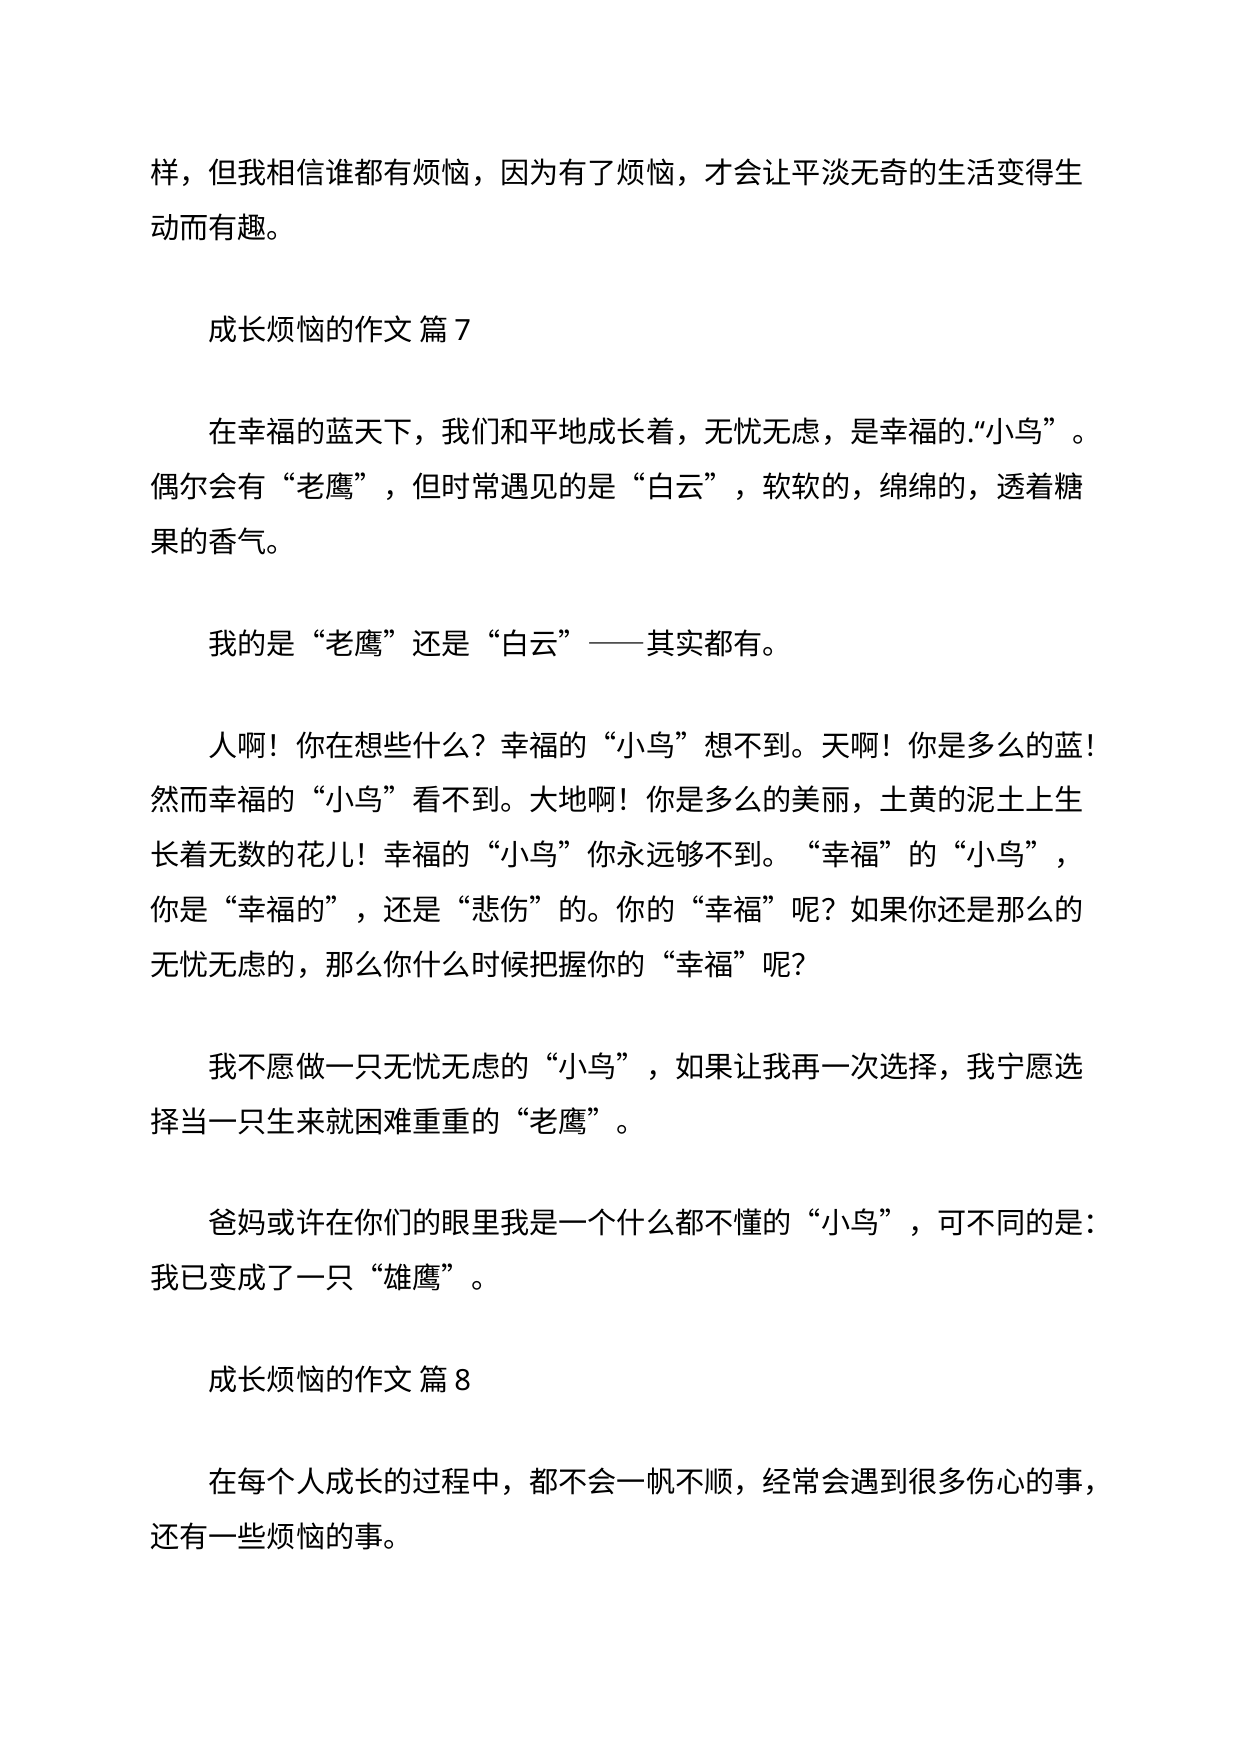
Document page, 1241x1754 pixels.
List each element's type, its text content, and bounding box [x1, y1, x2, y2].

text 成长烦恼的作文 篇8 [150, 1357, 1090, 1399]
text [150, 150, 1090, 247]
text 在幸福的蓝天下，我们和平地成长着，无忧无虑，是幸福的.“小鸟”。偶尔会有“老鹰”，但时常遇见的是“白云”，软软的，绵绵的，透着糖果的香气。 [150, 409, 1090, 561]
text 爸妈或许在你们的眼里我是一个什么都不懂的“小鸟”，可不同的是：我已变成了一只“雄鹰”。 [150, 1200, 1090, 1297]
text 成长烦恼的作文 篇7 [150, 307, 1090, 349]
text 我的是“老鹰”还是“白云”——其实都有。 [150, 620, 1090, 663]
text 我不愿做一只无忧无虑的“小鸟”，如果让我再一次选择，我宁愿选择当一只生来就困难重重的“老鹰”。 [150, 1043, 1090, 1141]
text 人啊！你在想些什么？幸福的“小鸟”想不到。天啊！你是多么的蓝！然而幸福的“小鸟”看不到。大地啊！你是多么的美丽，土黄的泥土上生长着无数的花儿！幸福的“小鸟”你永远够不到。“幸福”的“小鸟”，你是“幸福的”，还是“悲伤”的。你的“幸福”呢？如果你还是那么的无忧无虑的，那么你什么时候把握你的“幸福”呢？ [150, 722, 1090, 984]
text 在每个人成长的过程中，都不会一帆不顺，经常会遇到很多伤心的事，还有一些烦恼的事。 [150, 1459, 1090, 1556]
